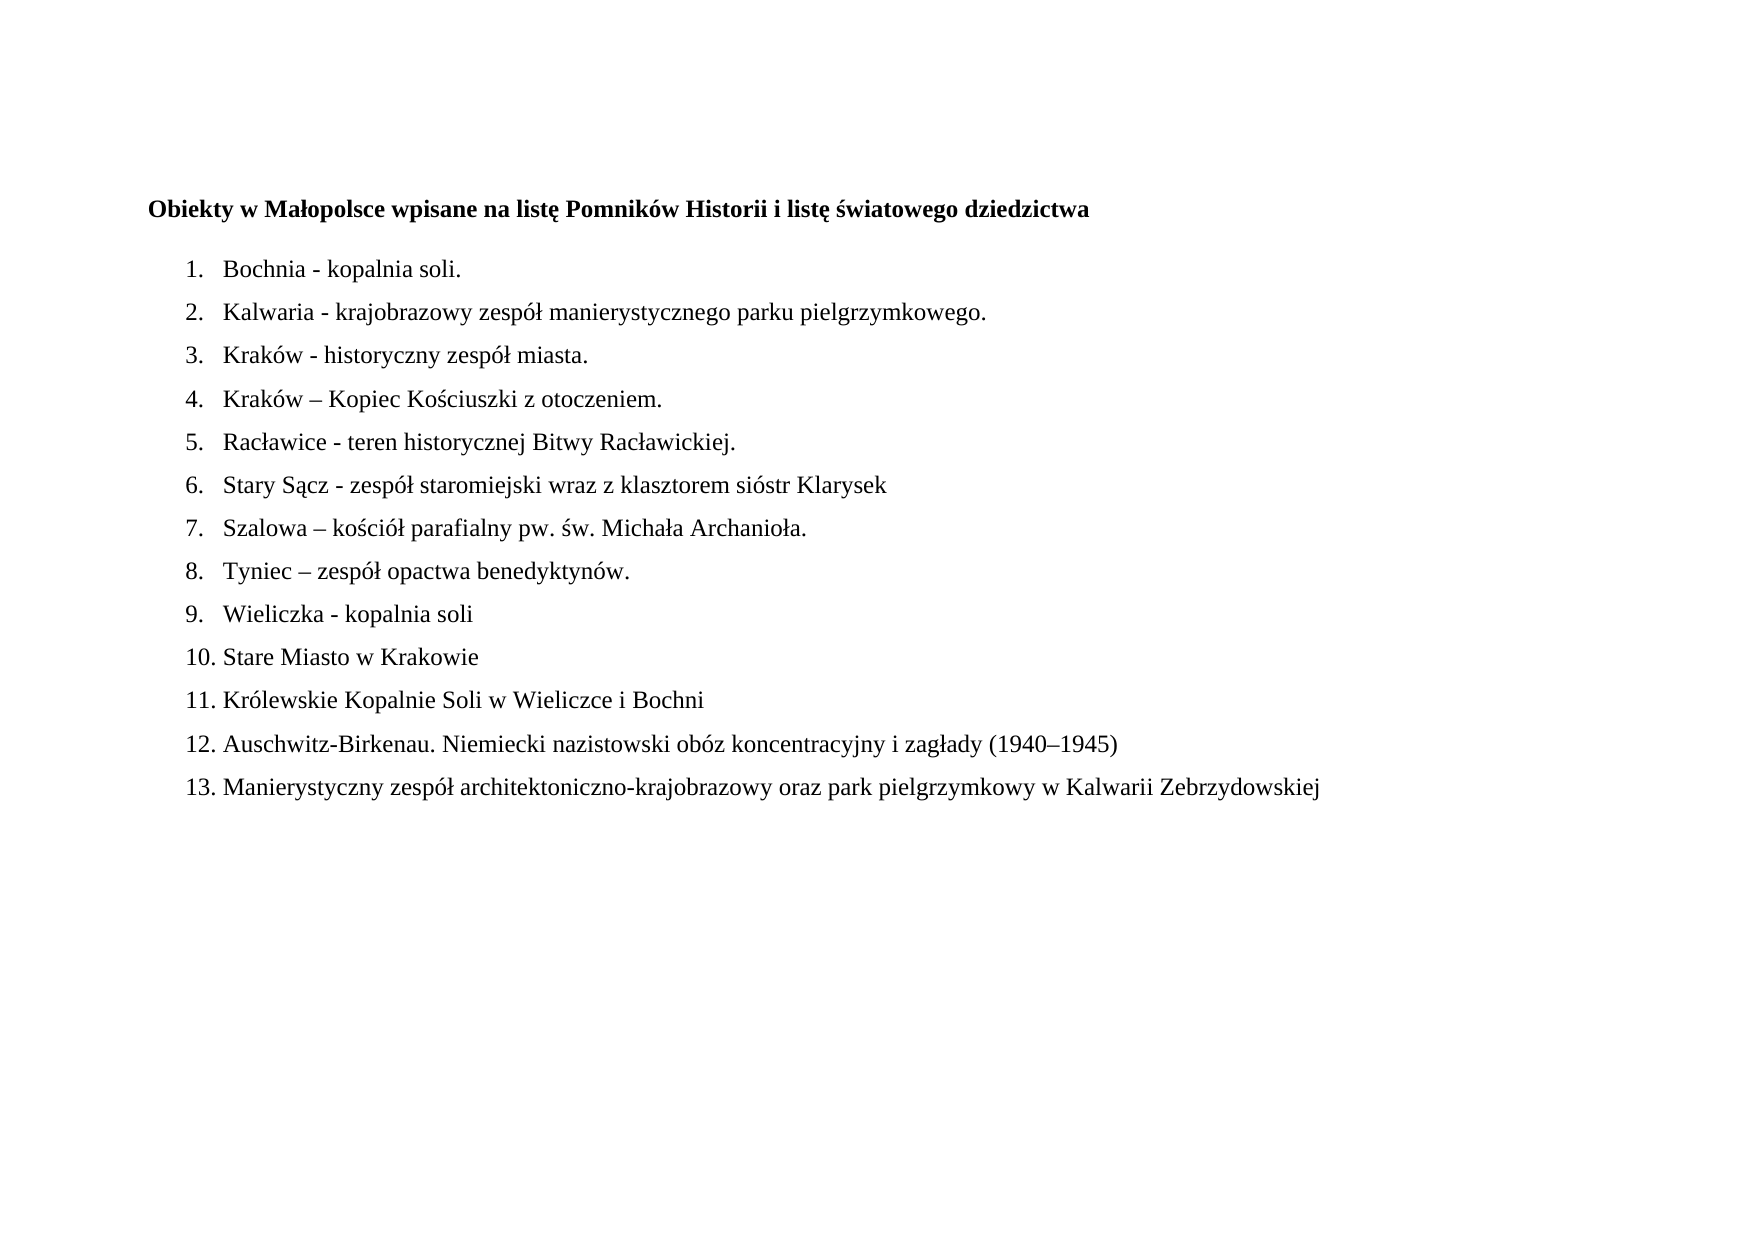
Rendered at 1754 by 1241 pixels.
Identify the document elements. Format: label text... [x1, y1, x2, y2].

list Kalwaria - krajobrazowy zespół manierystycznego parku pielgrzymkowego. [185, 297, 1606, 326]
list Tyniec – zespół opactwa benedyktynów. [185, 556, 1606, 585]
list Manierystyczny zespół architektoniczno-krajobrazowy oraz park pielgrzymkowy w Kalwarii Zebrzydowskiej [185, 772, 1606, 801]
list Kraków – Kopiec Kościuszki z otoczeniem. [185, 384, 1606, 412]
list Bochnia - kopalnia soli. [185, 254, 1606, 283]
list Szalowa – kościół parafialny pw. św. Michała Archanioła. [185, 513, 1606, 542]
list Auschwitz-Birkenau. Niemiecki nazistowski obóz koncentracyjny i zagłady (1940–1945) [185, 729, 1606, 757]
list Wieliczka - kopalnia soli [185, 599, 1606, 628]
text Obiekty w Małopolsce wpisane na listę Pomników Historii i listę światowego dziedzictwa [148, 194, 1606, 223]
list Kraków - historyczny zespół miasta. [185, 341, 1606, 369]
list Stary Sącz - zespół staromiejski wraz z klasztorem sióstr Klarysek [185, 470, 1606, 499]
list Królewskie Kopalnie Soli w Wieliczce i Bochni [185, 686, 1606, 714]
list Stare Miasto w Krakowie [185, 642, 1606, 671]
list Racławice - teren historycznej Bitwy Racławickiej. [185, 427, 1606, 456]
